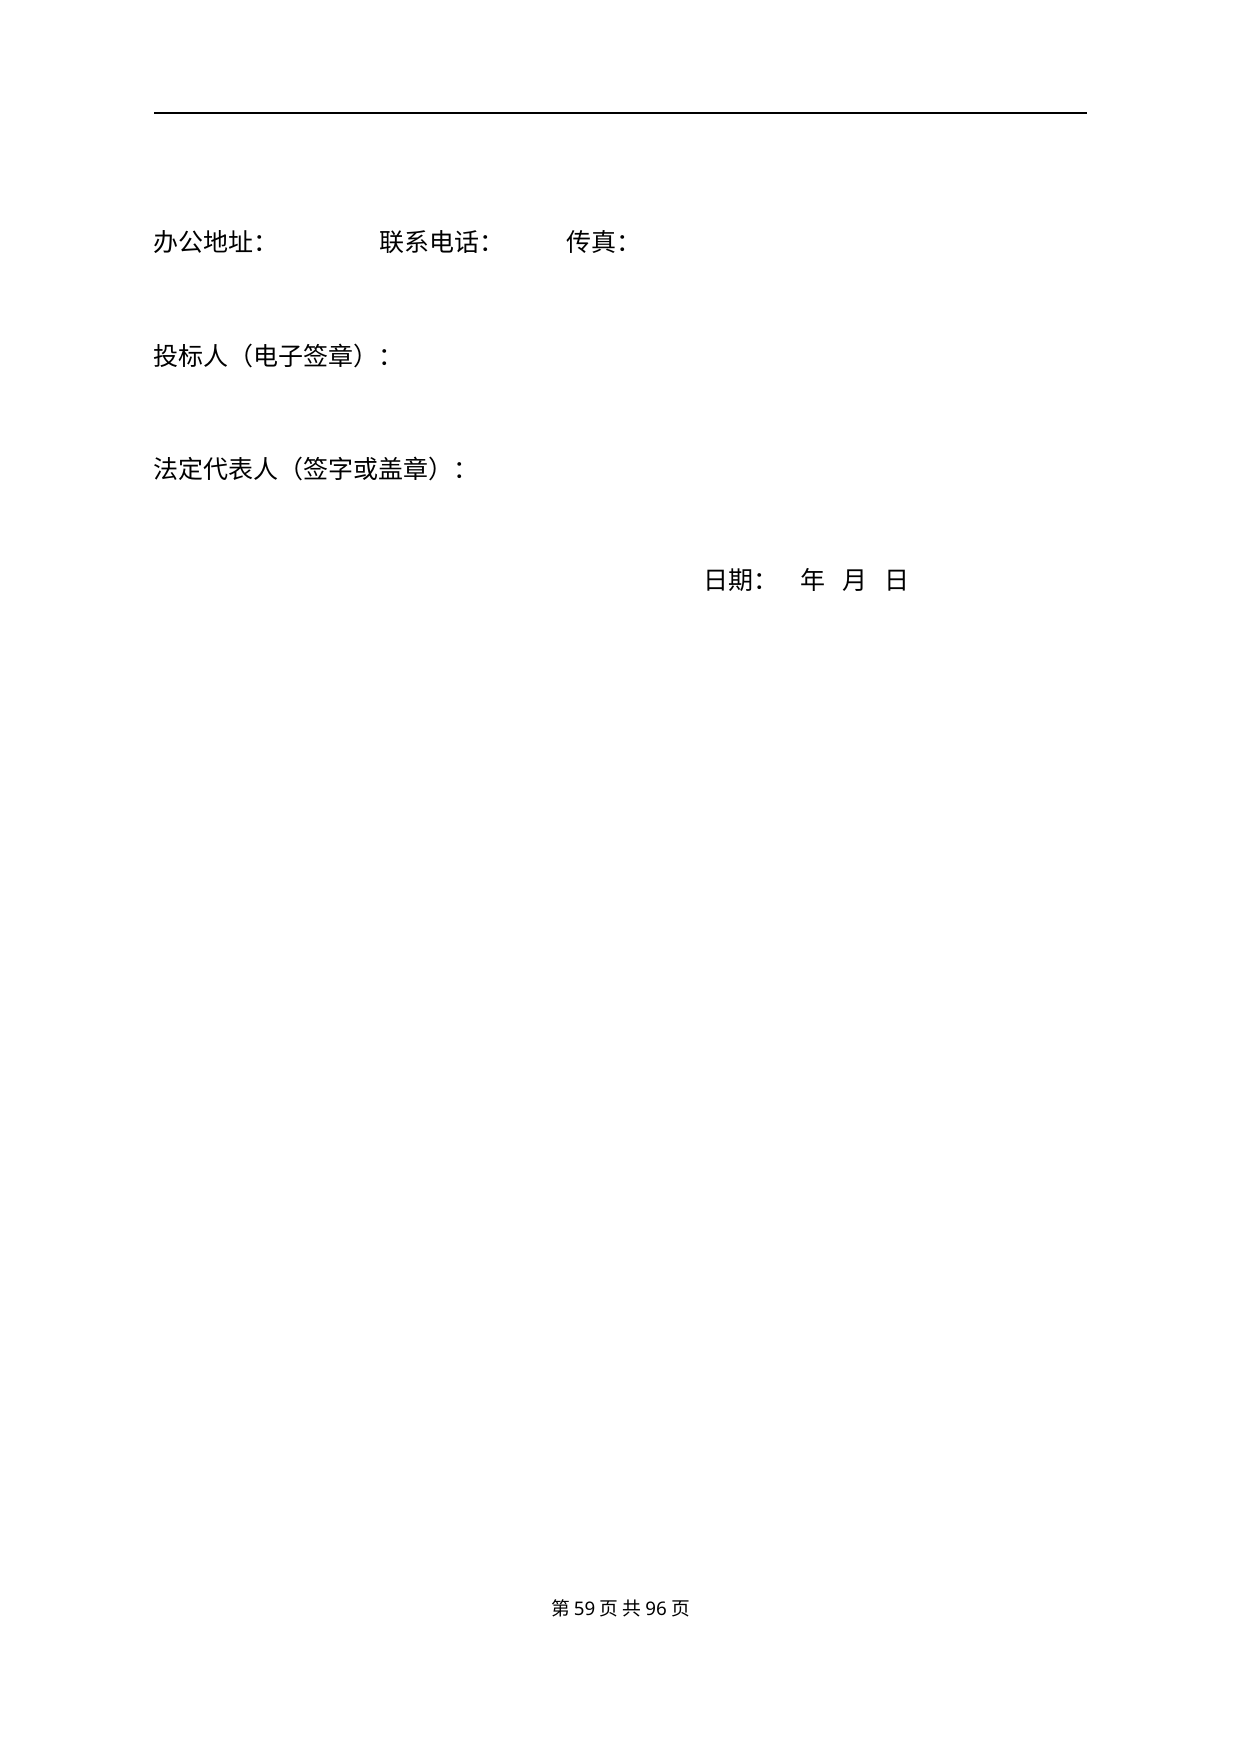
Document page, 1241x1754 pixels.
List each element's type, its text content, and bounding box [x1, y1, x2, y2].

text 日期： 年 月 日 [153, 561, 1087, 597]
text 法定代表人（签字或盖章）： [153, 448, 1087, 486]
text 投标人（电子签章）： [153, 336, 1087, 373]
text 办公地址： 联系电话： 传真： [153, 215, 1087, 261]
